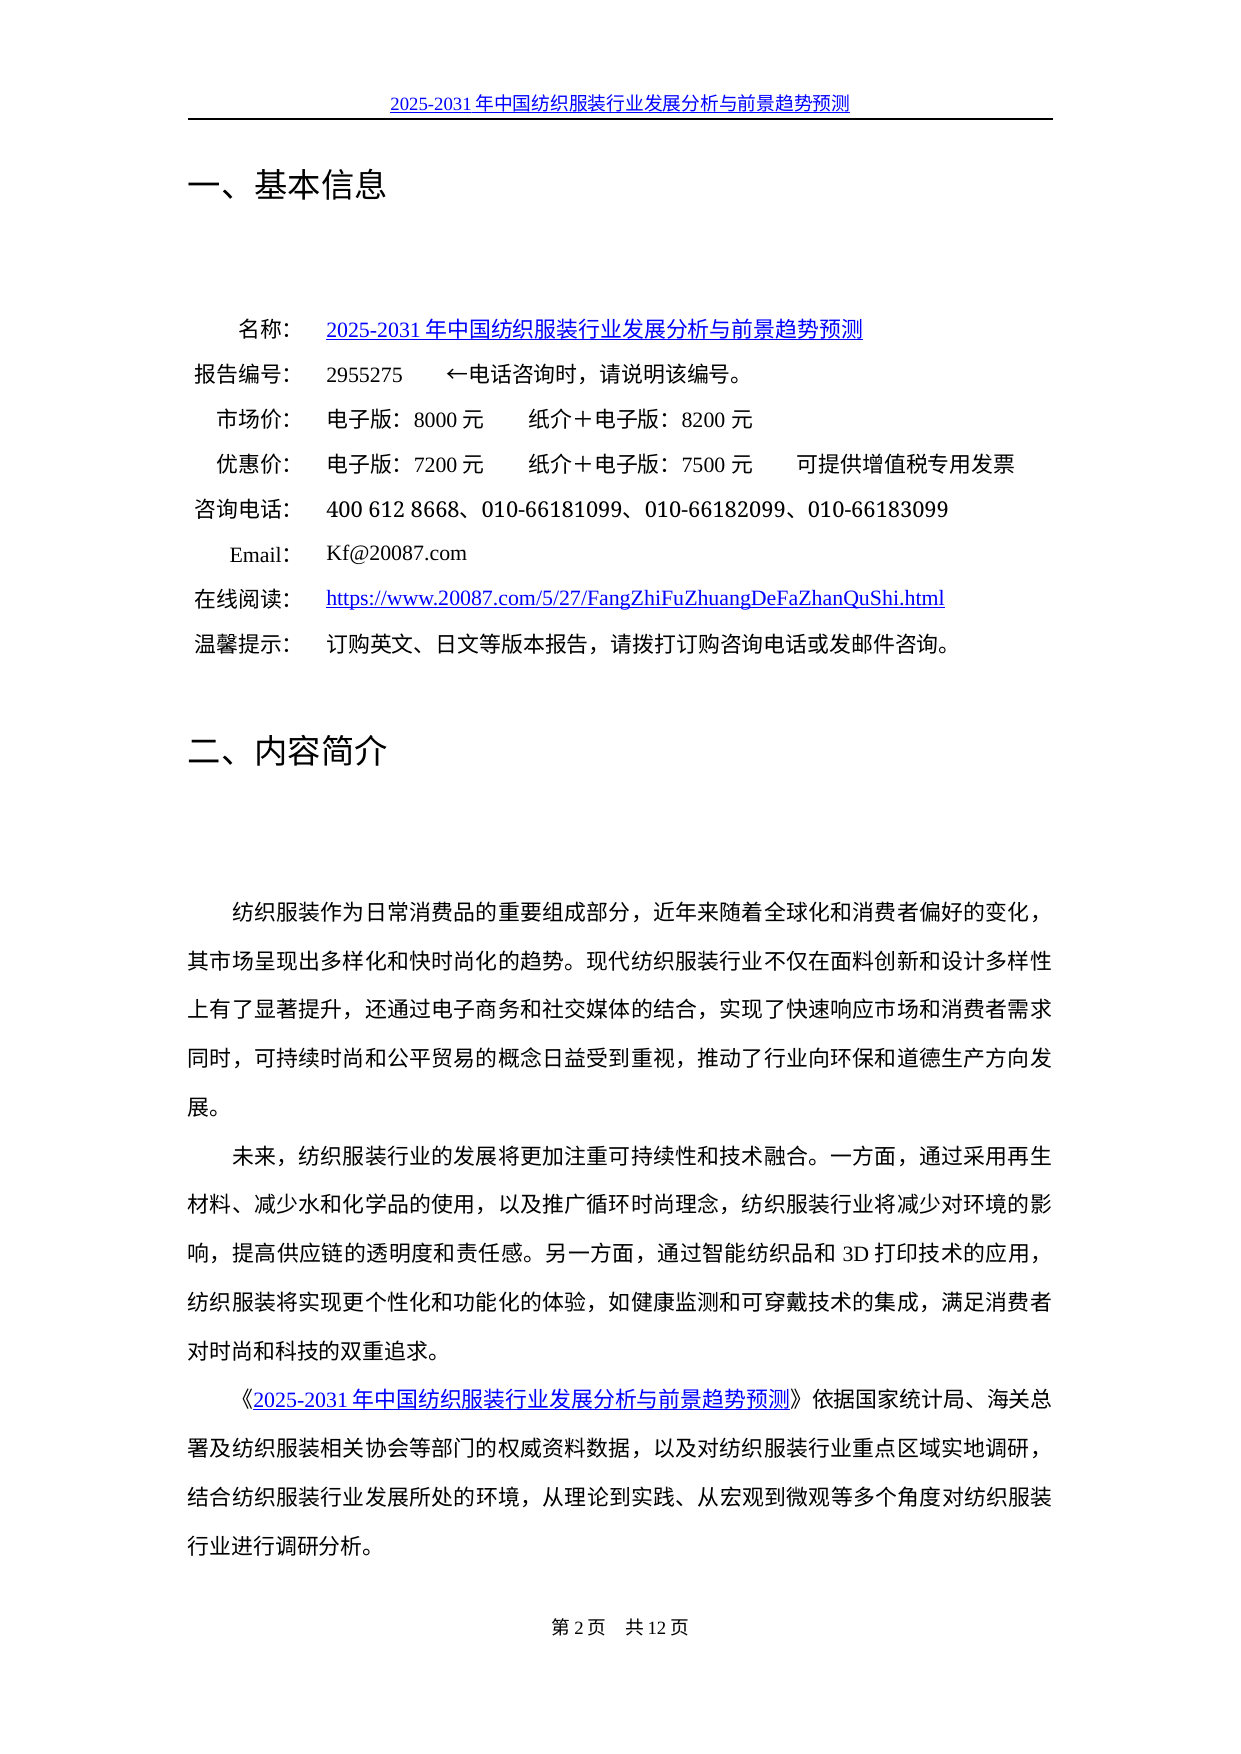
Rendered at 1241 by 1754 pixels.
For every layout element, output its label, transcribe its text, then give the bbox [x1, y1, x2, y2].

table_cell 400 612 8668、010-66181099、010-66182099、010-66183099 [315, 492, 1073, 537]
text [187, 894, 1053, 1561]
table_cell 市场价： [167, 402, 315, 447]
table_cell 在线阅读： [167, 582, 315, 627]
table_cell 订购英文、日文等版本报告，请拨打订购咨询电话或发邮件咨询。 [315, 627, 1073, 672]
table_cell 咨询电话： [167, 492, 315, 537]
table_cell Email： [167, 537, 315, 582]
table_cell 电子版：7200 元 纸介＋电子版：7500 元 可提供增值税专用发票 [315, 447, 1073, 492]
title 一、基本信息 [187, 150, 1053, 215]
table_header 名称： [167, 312, 315, 357]
table_cell 2955275 ←电话咨询时，请说明该编号。 [315, 357, 1073, 402]
table_cell [315, 582, 1073, 627]
table_cell 温馨提示： [167, 627, 315, 672]
table_header 2025-2031年中国纺织服装行业发展分析与前景趋势预测 [315, 312, 1073, 357]
table_cell 报告编号： [167, 357, 315, 402]
title 二、内容简介 [187, 717, 1053, 782]
table_cell 电子版：8000 元 纸介＋电子版：8200 元 [315, 402, 1073, 447]
table_cell Kf@20087.com [315, 537, 1073, 582]
table_cell 优惠价： [167, 447, 315, 492]
